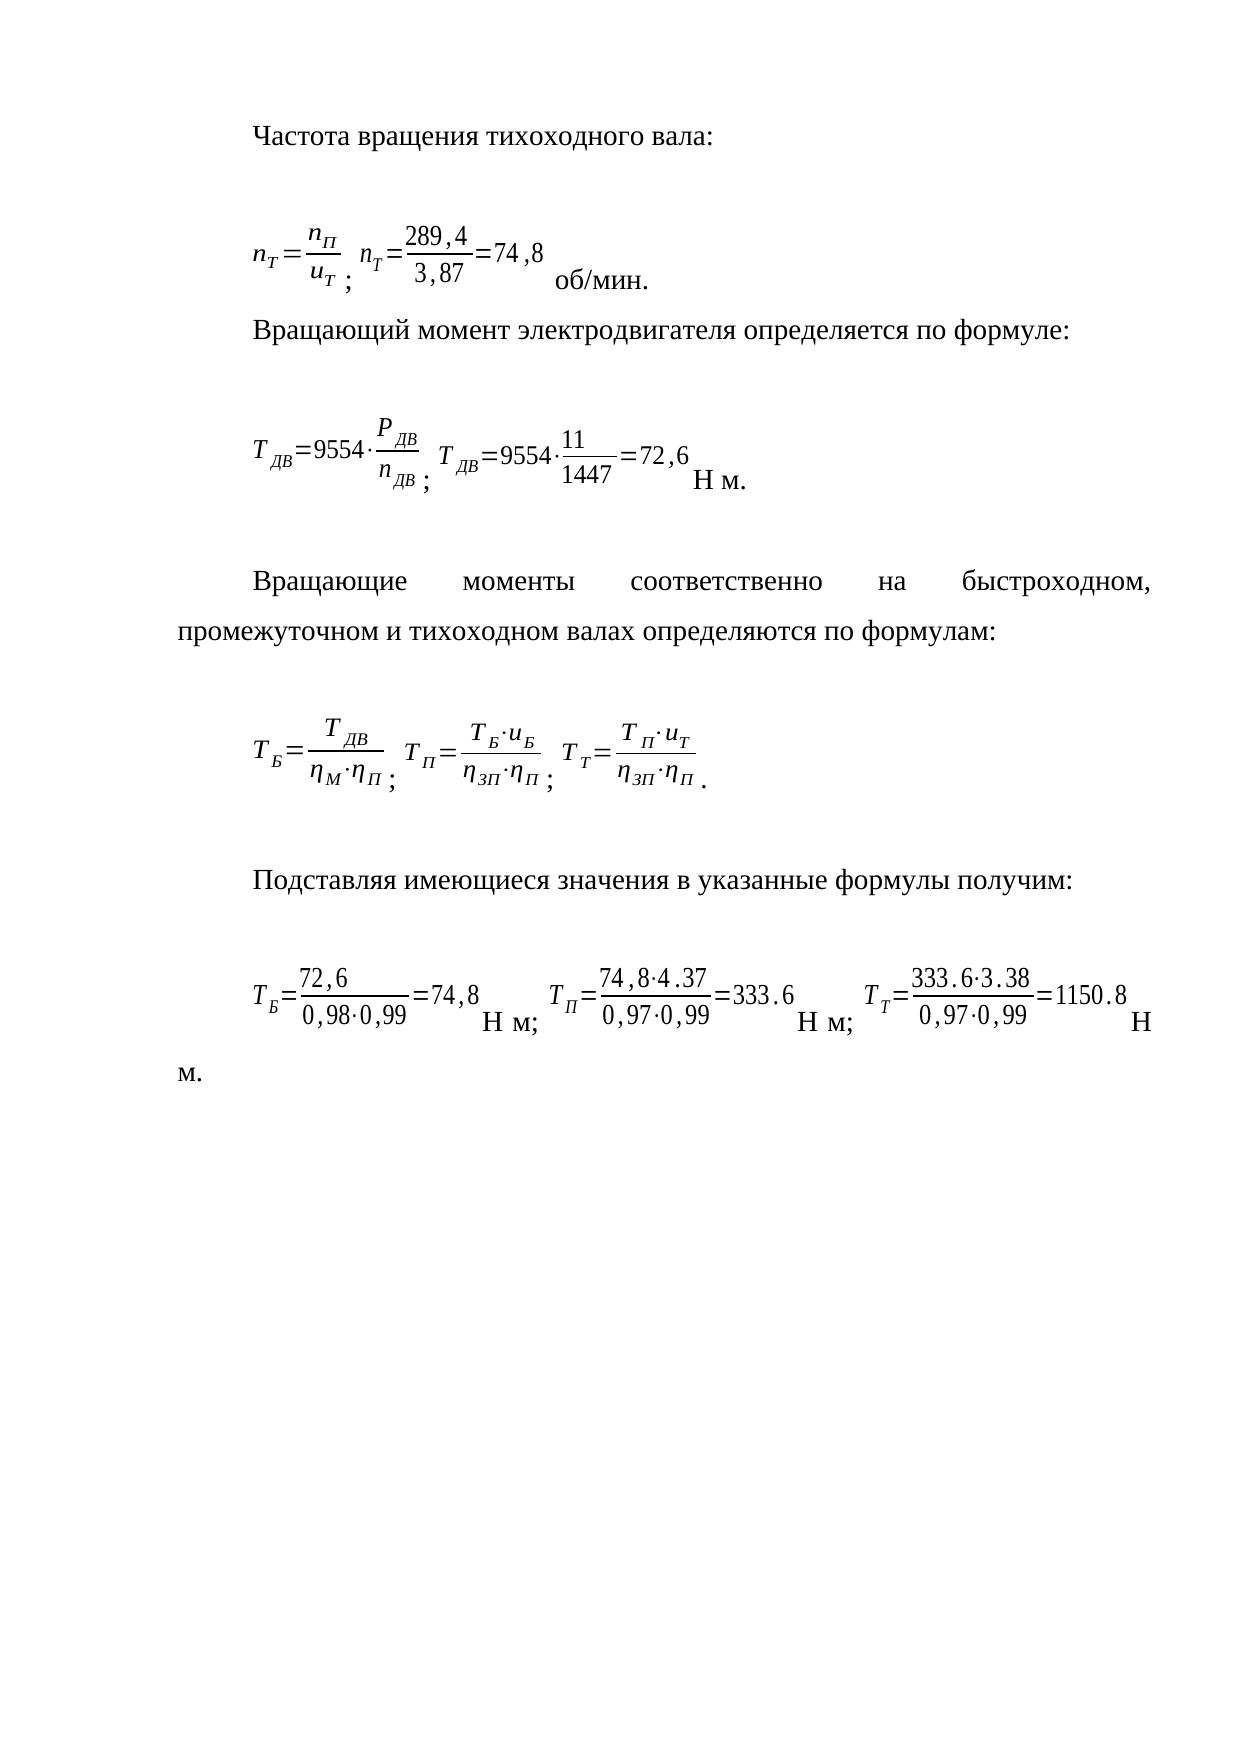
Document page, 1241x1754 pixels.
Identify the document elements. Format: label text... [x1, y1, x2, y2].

text ; Н м. [177, 413, 1152, 496]
text ; ; . [177, 713, 1152, 795]
text Вращающие моменты соответственно на быстроходном, промежуточном и тихоходном валах определяются по формулам: [177, 563, 1152, 646]
text Вращающий момент электродвигателя определяется по формуле: [177, 312, 1152, 346]
text Подставляя имеющиеся значения в указанные формулы получим: [177, 862, 1152, 895]
text Частота вращения тихоходного вала: [177, 118, 1152, 152]
text ; об/мин. [177, 219, 1152, 295]
text Н м; Н м; Н м. [177, 962, 1152, 1088]
